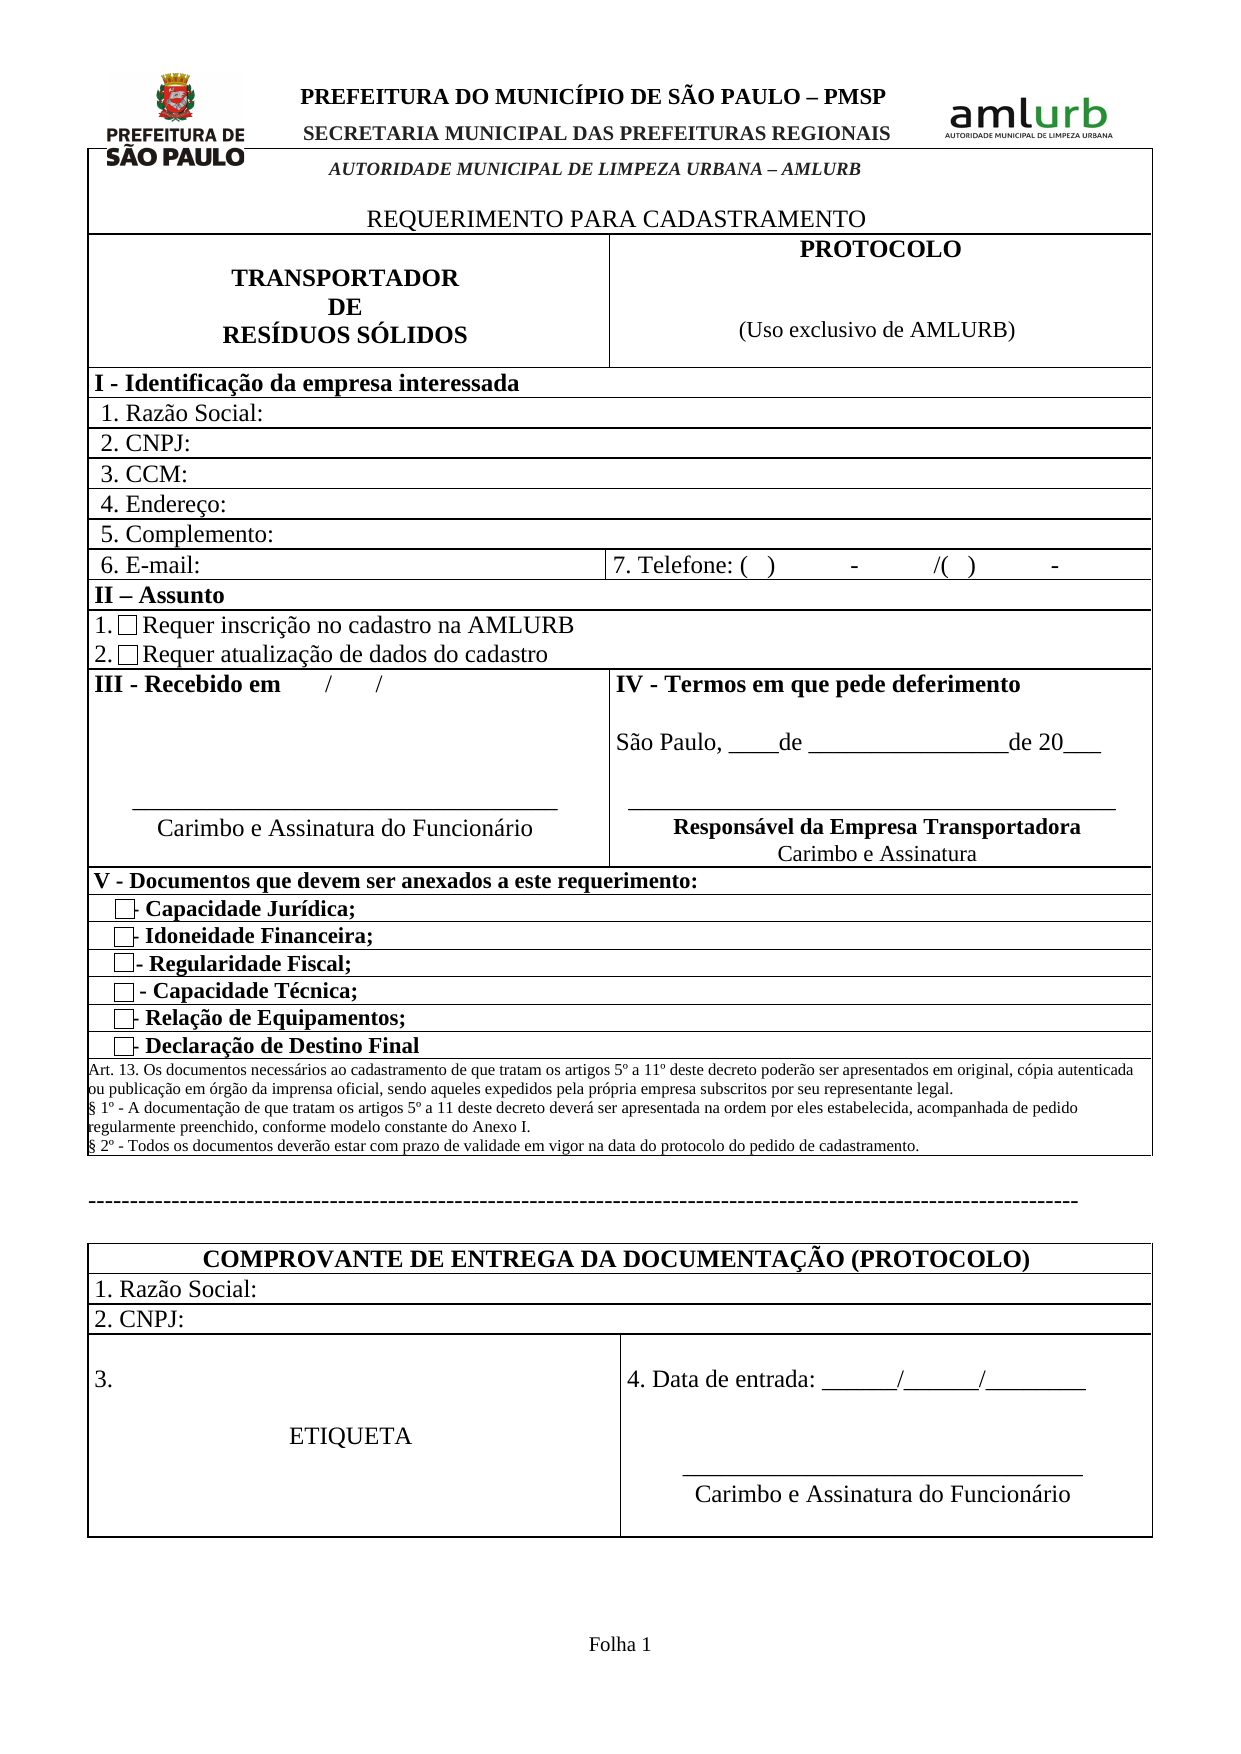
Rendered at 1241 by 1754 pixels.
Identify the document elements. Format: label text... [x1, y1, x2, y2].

table_cell - Capacidade Jurídica; [89, 894, 1152, 921]
table_cell - Relação de Equipamentos; [89, 1004, 1152, 1031]
picture [107, 73, 245, 166]
table_cell IV - Termos em que pede deferimento São Paulo, ____de ________________de 20___ _______________________________________ Responsável da Empresa Transportadora Carimbo e Assinatura [610, 668, 1152, 866]
table_cell I - Identificação da empresa interessada [89, 368, 609, 397]
table_cell 1. Razão Social: [89, 1274, 609, 1303]
table_cell Art. 13. Os documentos necessários ao cadastramento de que tratam os artigos 5º a 11º deste decreto poderão ser apresentados em original, cópia autenticada ou publicação em órgão da imprensa oficial, sendo aqueles expedidos pela própria empresa subscritos por seu representante legal. § 1º - A documentação de que tratam os artigos 5º a 11 deste decreto deverá ser apresentada na ordem por eles estabelecida, acompanhada de pedido regularmente preenchido, conforme modelo constante do Anexo I. § 2º - Todos os documentos deverão estar com prazo de validade em vigor na data do protocolo do pedido de cadastramento. [89, 1058, 1152, 1155]
table_cell TRANSPORTADOR DE RESÍDUOS SÓLIDOS [89, 235, 609, 366]
picture [942, 87, 1119, 148]
table_cell 6. E-mail: [89, 550, 605, 578]
table_cell 5. Complemento: [89, 518, 1152, 548]
table_cell II – Assunto [89, 579, 1152, 609]
table_cell - Idoneidade Financeira; [89, 921, 1152, 949]
table_cell - Capacidade Técnica; [89, 976, 1152, 1003]
table_cell - Declaração de Destino Final [89, 1031, 1152, 1058]
table_cell 2. CNPJ: [89, 427, 1152, 457]
table_cell III - Recebido em / / __________________________________ Carimbo e Assinatura do Funcionário [89, 670, 609, 866]
table_cell 3. CCM: [89, 457, 1152, 488]
table_header REQUERIMENTO PARA CADASTRAMENTO [89, 149, 1152, 233]
table_cell 3. ETIQUETA [89, 1335, 620, 1536]
table_cell ----------------------------------------------------------------------------------------------------------------------- [88, 1155, 1152, 1242]
table_cell - - Regularidade Fiscal; [89, 949, 1152, 976]
table_cell 4. Endereço: [89, 488, 1152, 518]
table_cell V - Documentos que devem ser anexados a este requerimento: [89, 866, 1152, 894]
table_cell PROTOCOLO (Uso exclusivo de AMLURB) [610, 233, 1152, 366]
table_cell 1. Razão Social: [89, 397, 1152, 427]
table_cell 2. CNPJ: [89, 1303, 1152, 1333]
table_cell 7. Telefone: ( ) - /( ) - [606, 548, 1152, 578]
table_cell [609, 366, 1152, 397]
table_cell [609, 1273, 1152, 1303]
table_cell 4. Data de entrada: ______/______/________ ________________________________ Carimbo e Assinatura do Funcionário [621, 1333, 1152, 1536]
table_cell 1. Requer inscrição no cadastro na AMLURB 2. Requer atualização de dados do cadastro [89, 609, 1152, 668]
table_cell COMPROVANTE DE ENTREGA DA DOCUMENTAÇÃO (PROTOCOLO) [89, 1243, 1152, 1273]
